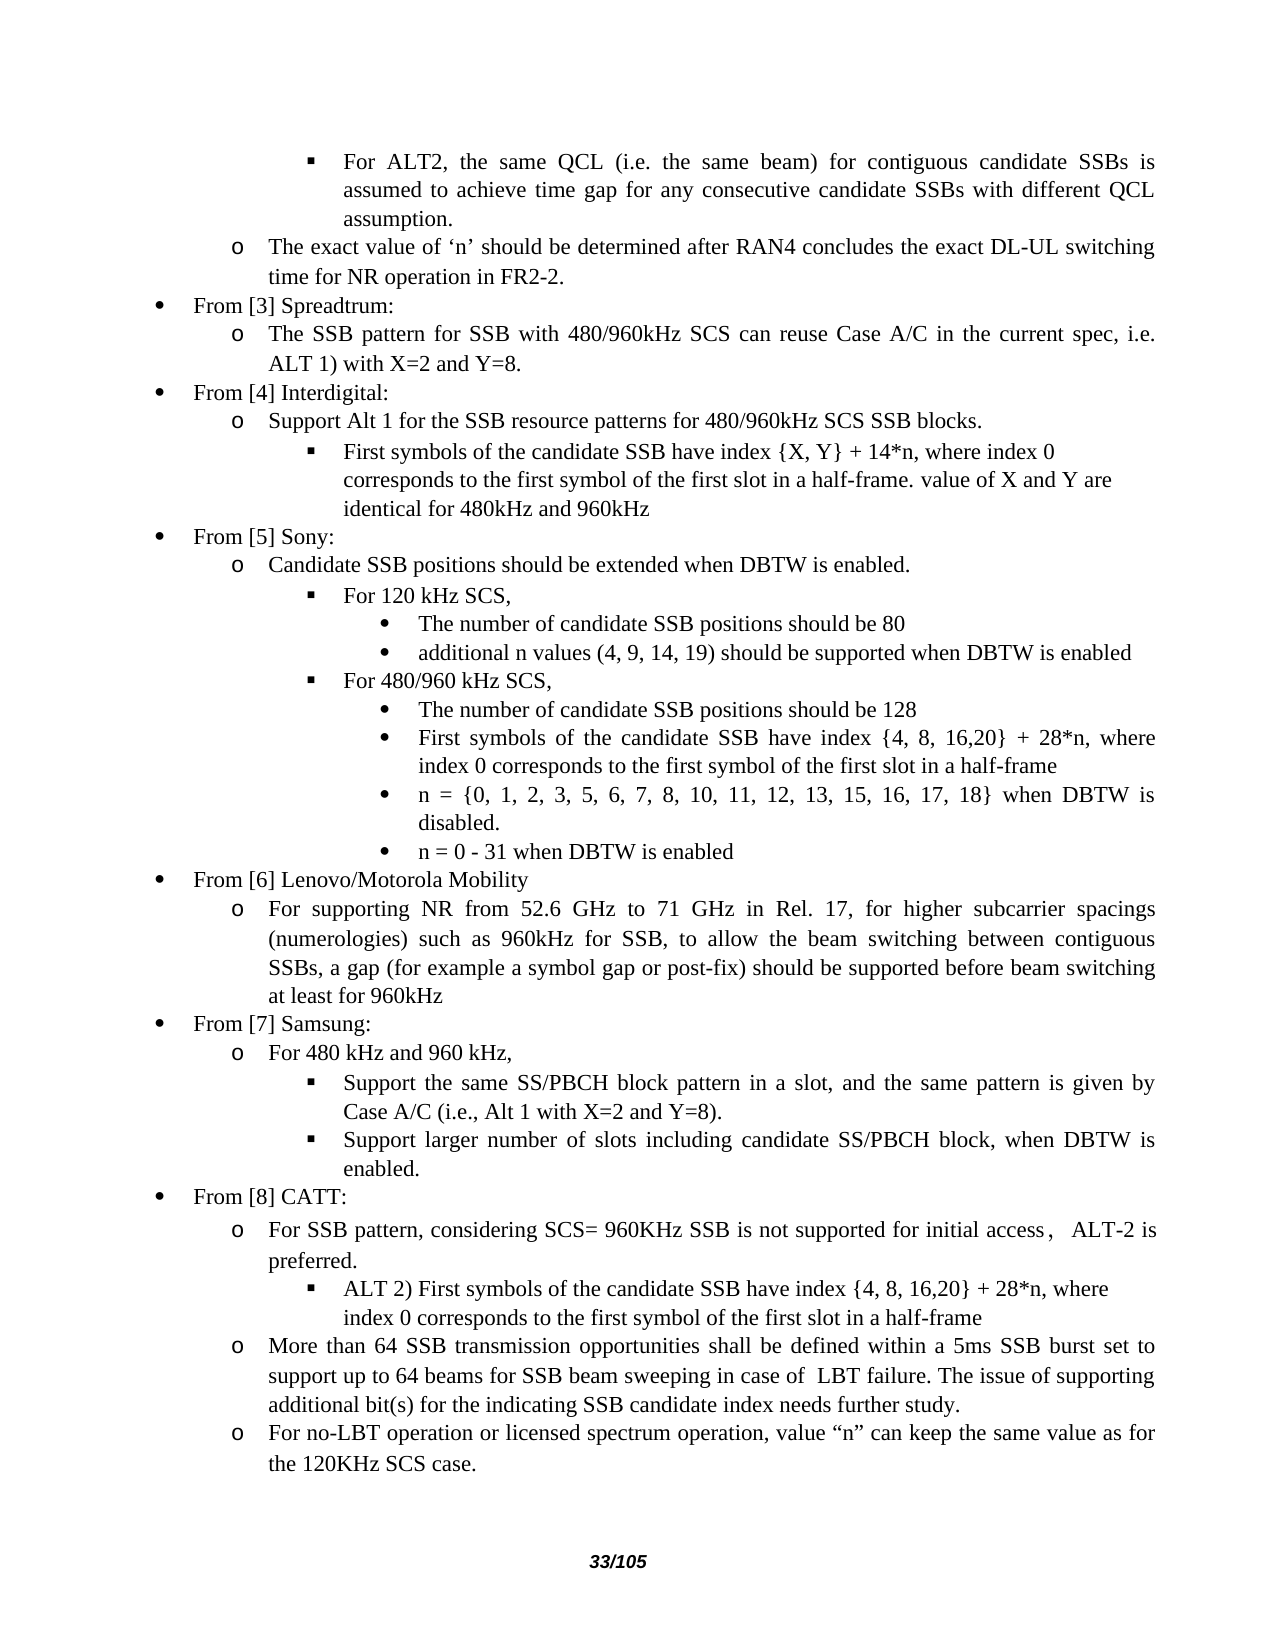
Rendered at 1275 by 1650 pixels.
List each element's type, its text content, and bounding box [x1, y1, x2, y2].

list Candidate SSB positions should be extended when DBTW is enabled. [231, 552, 1157, 580]
list Support Alt 1 for the SSB resource patterns for 480/960kHz SCS SSB blocks. [231, 407, 1157, 436]
list From [7] Samsung: [156, 1010, 1157, 1037]
list For SSB pattern, considering SCS= 960KHz SSB is not supported for initial access，ALT-2 is preferred. [231, 1211, 1157, 1273]
list From [3] Spreadtrum: [156, 292, 1157, 318]
list The SSB pattern for SSB with 480/960kHz SCS can reuse Case A/C in the current spec, i.e. ALT 1) with X=2 and Y=8. [231, 320, 1157, 377]
list From [6] Lenovo/Motorola Mobility [156, 866, 1157, 893]
list Support larger number of slots including candidate SS/PBCH block, when DBTW is enabled. [306, 1126, 1157, 1181]
list n = 0 - 31 when DBTW is enabled [381, 838, 1157, 864]
list For ALT2, the same QCL (i.e. the same beam) for contiguous candidate SSBs is assumed to achieve time gap for any consecutive candidate SSBs with different QCL assumption. [306, 148, 1157, 231]
list For supporting NR from 52.6 GHz to 71 GHz in Rel. 17, for higher subcarrier spacings (numerologies) such as 960kHz for SSB, to allow the beam switching between contiguous SSBs, a gap (for example a symbol gap or post-fix) should be supported before beam switching at least for 960kHz [231, 895, 1157, 1008]
list n = {0, 1, 2, 3, 5, 6, 7, 8, 10, 11, 12, 13, 15, 16, 17, 18} when DBTW is disabled. [381, 781, 1157, 836]
list From [8] CATT: [156, 1183, 1157, 1209]
list ALT 2) First symbols of the candidate SSB have index {4, 8, 16,20} + 28*n, where index 0 corresponds to the first symbol of the first slot in a half-frame [306, 1275, 1157, 1330]
list Support the same SS/PBCH block pattern in a slot, and the same pattern is given by Case A/C (i.e., Alt 1 with X=2 and Y=8). [306, 1069, 1157, 1124]
list First symbols of the candidate SSB have index {X, Y} + 14*n, where index 0 corresponds to the first symbol of the first slot in a half-frame. value of X and Y are identical for 480kHz and 960kHz [306, 438, 1157, 521]
list The number of candidate SSB positions should be 128 [381, 696, 1157, 722]
list First symbols of the candidate SSB have index {4, 8, 16,20} + 28*n, where index 0 corresponds to the first symbol of the first slot in a half-frame [381, 724, 1157, 779]
list For no-LBT operation or licensed spectrum operation, value “n” can keep the same value as for the 120KHz SCS case. [231, 1419, 1157, 1476]
list The exact value of ‘n’ should be determined after RAN4 concludes the exact DL-UL switching time for NR operation in FR2-2. [231, 233, 1157, 290]
list The number of candidate SSB positions should be 80 [381, 610, 1157, 637]
list additional n values (4, 9, 14, 19) should be supported when DBTW is enabled [381, 639, 1157, 665]
list From [5] Sony: [156, 523, 1157, 549]
list For 120 kHz SCS, [306, 582, 1157, 608]
list More than 64 SSB transmission opportunities shall be defined within a 5ms SSB burst set to support up to 64 beams for SSB beam sweeping in case of LBT failure. The issue of supporting additional bit(s) for the indicating SSB candidate index needs further study. [231, 1332, 1157, 1417]
list From [4] Interdigital: [156, 379, 1157, 405]
list For 480 kHz and 960 kHz, [231, 1039, 1157, 1067]
list For 480/960 kHz SCS, [306, 667, 1157, 694]
